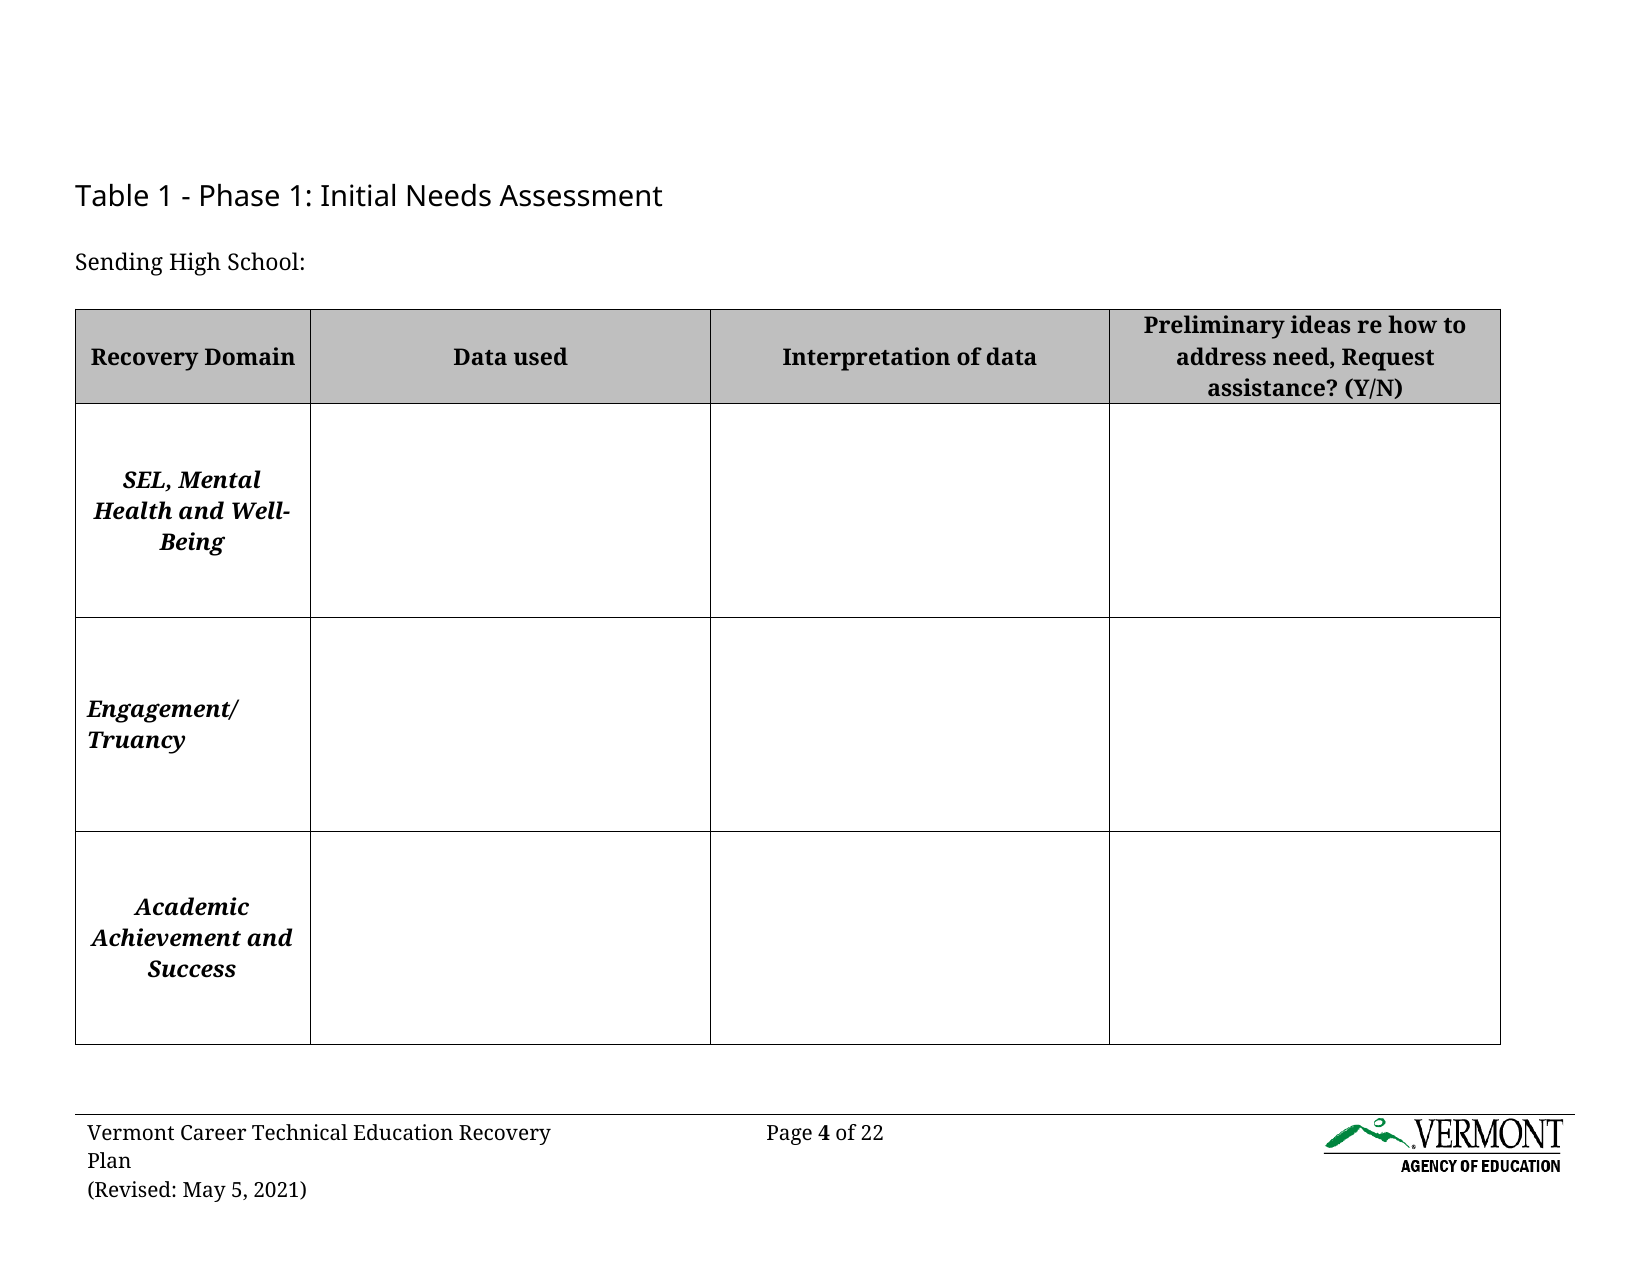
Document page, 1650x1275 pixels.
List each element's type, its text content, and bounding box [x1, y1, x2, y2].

table_cell [1110, 832, 1500, 1044]
table_cell Academic Achievement and Success [76, 832, 310, 1044]
table_header Interpretation of data [711, 310, 1109, 403]
table_cell [1110, 404, 1500, 617]
table_cell [711, 618, 1109, 831]
text Sending High School: [75, 246, 1575, 277]
table_cell [1110, 618, 1500, 831]
table_header Preliminary ideas re how to address need, Request assistance? (Y/N) [1110, 310, 1500, 403]
table_cell SEL, Mental Health and Well-Being [76, 404, 310, 617]
picture [1323, 1118, 1564, 1178]
table_cell [711, 404, 1109, 617]
table_cell [311, 832, 710, 1044]
table_cell [311, 618, 710, 831]
table_header Data used [311, 310, 710, 403]
table_cell Engagement/Truancy [76, 618, 310, 831]
table_cell [311, 404, 710, 617]
table_header Recovery Domain [76, 310, 310, 403]
table_cell [711, 832, 1109, 1044]
text Table 1 - Phase 1: Initial Needs Assessment [75, 175, 1575, 215]
